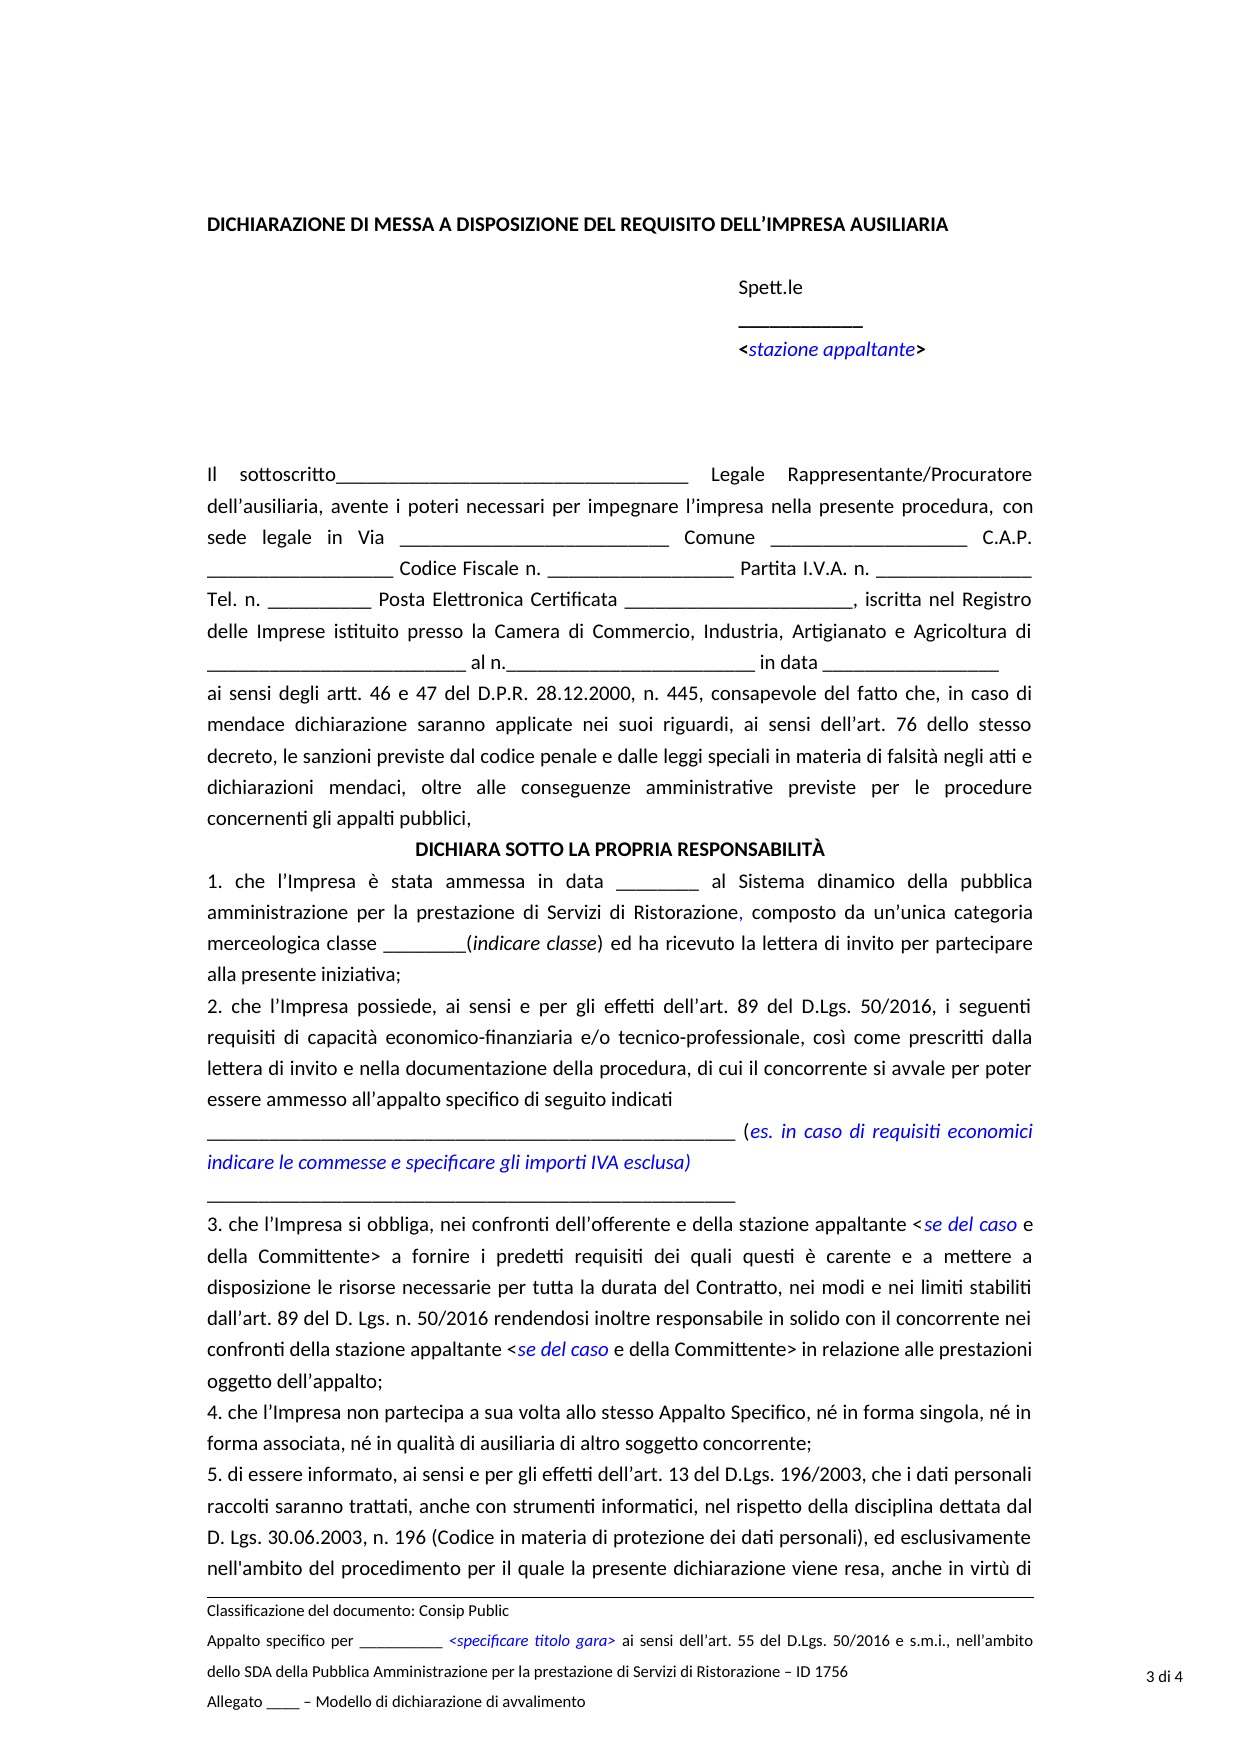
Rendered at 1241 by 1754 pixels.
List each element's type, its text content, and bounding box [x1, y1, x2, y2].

subtitle DICHIARA SOTTO LA PROPRIA RESPONSABILITÀ [207, 832, 1033, 863]
text <stazione appaltante> [738, 332, 1033, 363]
text 4. che l’Impresa non partecipa a sua volta allo stesso Appalto Specifico, né in forma singola, né in forma associata, né in qualità di ausiliaria di altro soggetto concorrente; [207, 1394, 1033, 1457]
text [207, 1457, 1033, 1582]
text 2. che l’Impresa possiede, ai sensi e per gli effetti dell’art. 89 del D.Lgs. 50/2016, i seguenti requisiti di capacità economico-finanziaria e/o tecnico-professionale, così come prescritti dalla lettera di invito e nella documentazione della procedura, di cui il concorrente poter essere ammesso all’appalto specifico di seguito indicati [207, 988, 1033, 1113]
text 1. che l’Impresa è stata ammessa in data ________ al Sistema dinamico della pubblica amministrazione per la prestazione di Servizi di Ristorazione, composto da un’unica categoria merceologica classe ________(indicare classe) ed ha ricevuto la lettera di invito per partecipare alla presente iniziativa; [207, 863, 1033, 988]
text ____________ [738, 301, 1033, 332]
text Il sottoscritto__________________________________ Legale Rappresentante/Procuratore dell’ausiliaria, avente i poteri necessari per impegnare l’impresa nella presente procedura, con sede legale in Via __________________________ Comune ___________________ C.A.P. __________________ Codice Fiscale n. __________________ Partita I.V.A. n. _______________ Tel. n. __________ Posta Elettronica Certificata ______________________, iscritta nel Registro delle Imprese istituito presso la Camera di Commercio, Industria, Artigianato e Agricoltura di _________________________ al n.________________________ in data _________________ [207, 457, 1033, 676]
text ___________________________________________________ (es. in caso di requisiti economici indicare le commesse e specificare gli importi IVA esclusa) [207, 1113, 1033, 1176]
text ___________________________________________________ [207, 1176, 1033, 1207]
text DICHIARAZIONE DI MESSA A DISPOSIZIONE DEL REQUISITO DELL’IMPRESA AUSILIARIA [207, 207, 1033, 238]
text 3. che l’Impresa si obbliga, nei confronti dell’offerente e della stazione appaltante <se del caso e della Committente> a fornire i predetti requisiti dei quali questi è carente e a mettere a disposizione le risorse necessarie per tutta la durata del Contratto, nei modi e nei limiti stabiliti dall’art. 89 del D. Lgs. n. 50/2016 rendendosi inoltre responsabile in solido con il concorrente nei confronti della stazione appaltante <se del caso e della Committente> in relazione alle prestazioni oggetto dell’appalto; [207, 1207, 1033, 1394]
text ai sensi degli artt. 46 e 47 del D.P.R. 28.12.2000, n. 445, consapevole del fatto che, in caso di mendace dichiarazione saranno applicate nei suoi riguardi, ai sensi dell’art. 76 dello stesso decreto, le sanzioni previste dal codice penale e dalle leggi speciali in materia di falsità negli atti e dichiarazioni mendaci, oltre alle conseguenze amministrative previste per le procedure concernenti gli appalti pubblici, [207, 676, 1033, 832]
text Spett.le [738, 269, 1033, 301]
